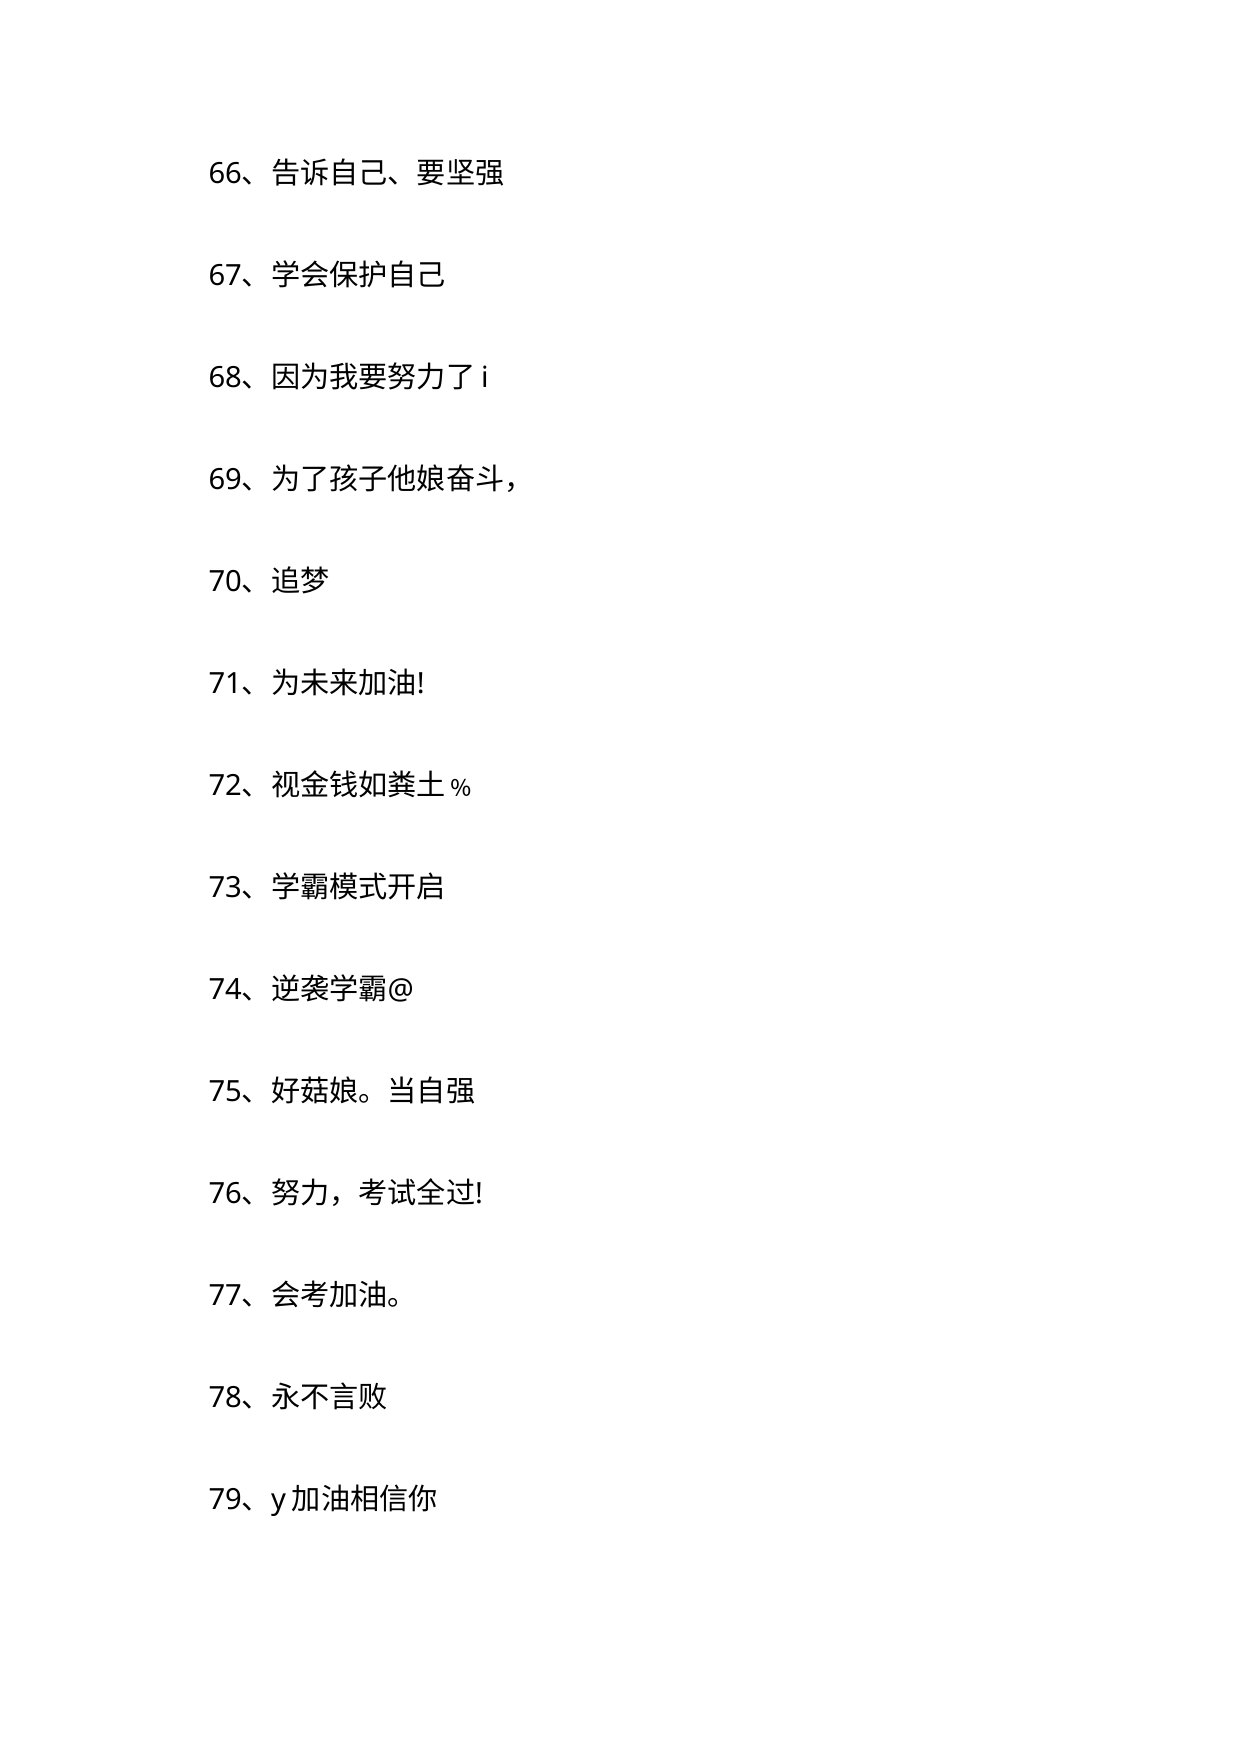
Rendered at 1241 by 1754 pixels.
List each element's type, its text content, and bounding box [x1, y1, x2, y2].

text 70、追梦 [150, 558, 1090, 600]
text 78、永不言败 [150, 1374, 1090, 1416]
text 72、视金钱如粪土﹪ [150, 762, 1090, 804]
text 76、努力，考试全过! [150, 1170, 1090, 1212]
text 67、学会保护自己 [150, 252, 1090, 294]
text 71、为未来加油! [150, 660, 1090, 702]
text 74、逆袭学霸@ [150, 966, 1090, 1008]
text 66、告诉自己、要坚强 [150, 150, 1090, 192]
text 77、会考加油。 [150, 1272, 1090, 1314]
text 75、好菇娘。当自强 [150, 1068, 1090, 1110]
text 68、因为我要努力了i [150, 354, 1090, 396]
text 79、y加油相信你 [150, 1476, 1090, 1518]
text 69、为了孩子他娘奋斗， [150, 456, 1090, 498]
text 73、学霸模式开启 [150, 864, 1090, 906]
